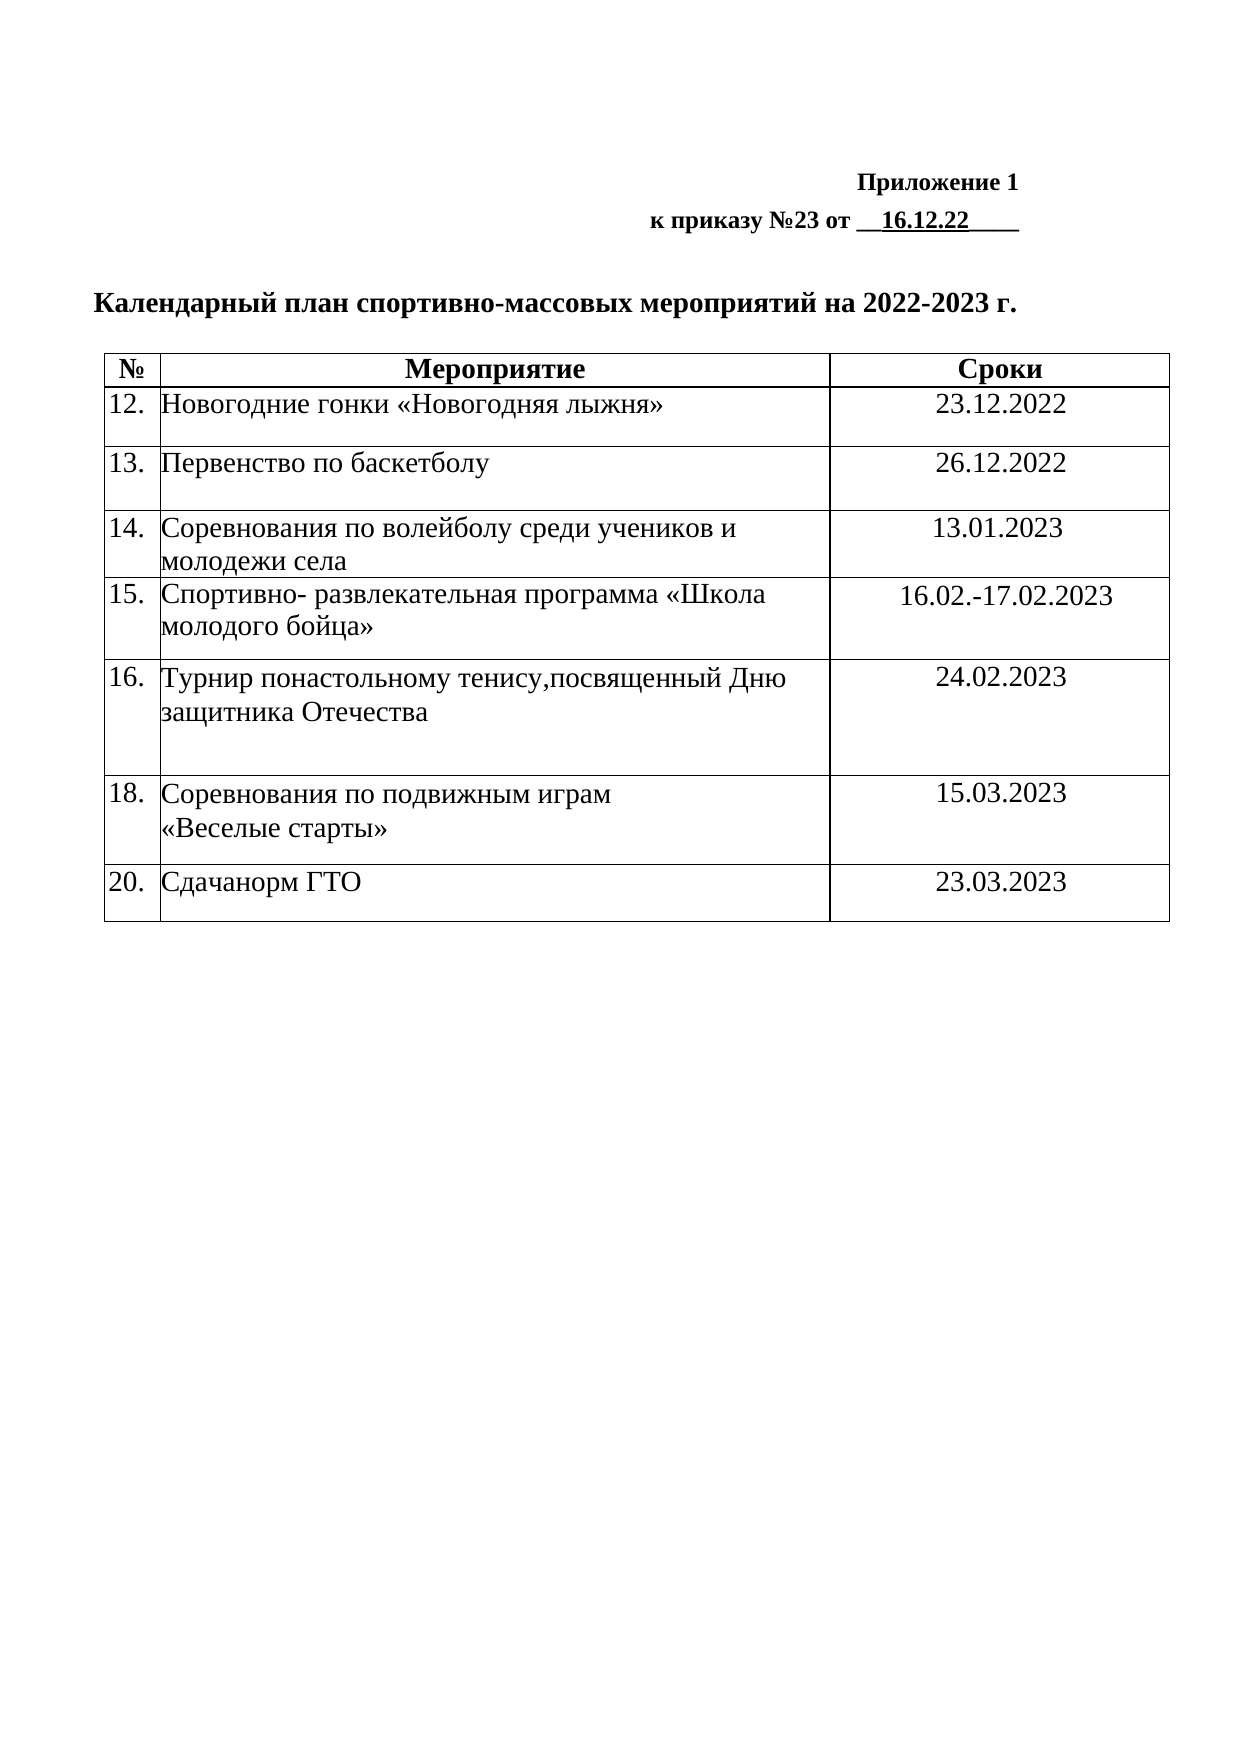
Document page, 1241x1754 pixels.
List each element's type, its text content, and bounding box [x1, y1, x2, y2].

table_cell 24.02.2023 [831, 660, 1169, 775]
table_cell Спортивно- развлекательная программа «Школа молодого бойца» [161, 578, 829, 659]
table_cell 16. [105, 660, 160, 775]
table_cell Соревнования по подвижным играм «Веселые старты» [161, 776, 829, 864]
table_cell 16.02.-17.02.2023 [831, 578, 1169, 659]
text Календарный план спортивно-массовых мероприятий на 2022-2023 г. [92, 286, 1019, 319]
text Приложение 1 [92, 167, 1019, 196]
table_header № [105, 354, 160, 386]
table_cell 13.01.2023 [831, 511, 1169, 577]
table_cell 23.12.2022 [831, 388, 1169, 446]
table_header Сроки [831, 354, 1169, 386]
table_cell Первенство по баскетболу [161, 447, 829, 510]
table_header Мероприятие [161, 354, 829, 386]
table_cell 14. [105, 511, 160, 577]
table_cell 26.12.2022 [831, 447, 1169, 510]
table_cell 20. [105, 865, 160, 921]
table_cell 15. [105, 578, 160, 659]
table_cell Турнир понастольному тенису,посвященный Дню защитника Отечества [161, 660, 829, 775]
table_cell Соревнования по волейболу среди учеников и молодежи села [161, 511, 829, 577]
table_cell 18. [105, 776, 160, 864]
table_cell 13. [105, 447, 160, 510]
table_cell 23.03.2023 [831, 865, 1169, 921]
table_cell Новогодние гонки «Новогодняя лыжня» [161, 388, 829, 446]
table_cell 15.03.2023 [831, 776, 1169, 864]
table_cell 12. [105, 388, 160, 446]
table_cell Сдачанорм ГТО [161, 865, 829, 921]
text к приказу №23 от __16.12.22____ [92, 205, 1019, 234]
